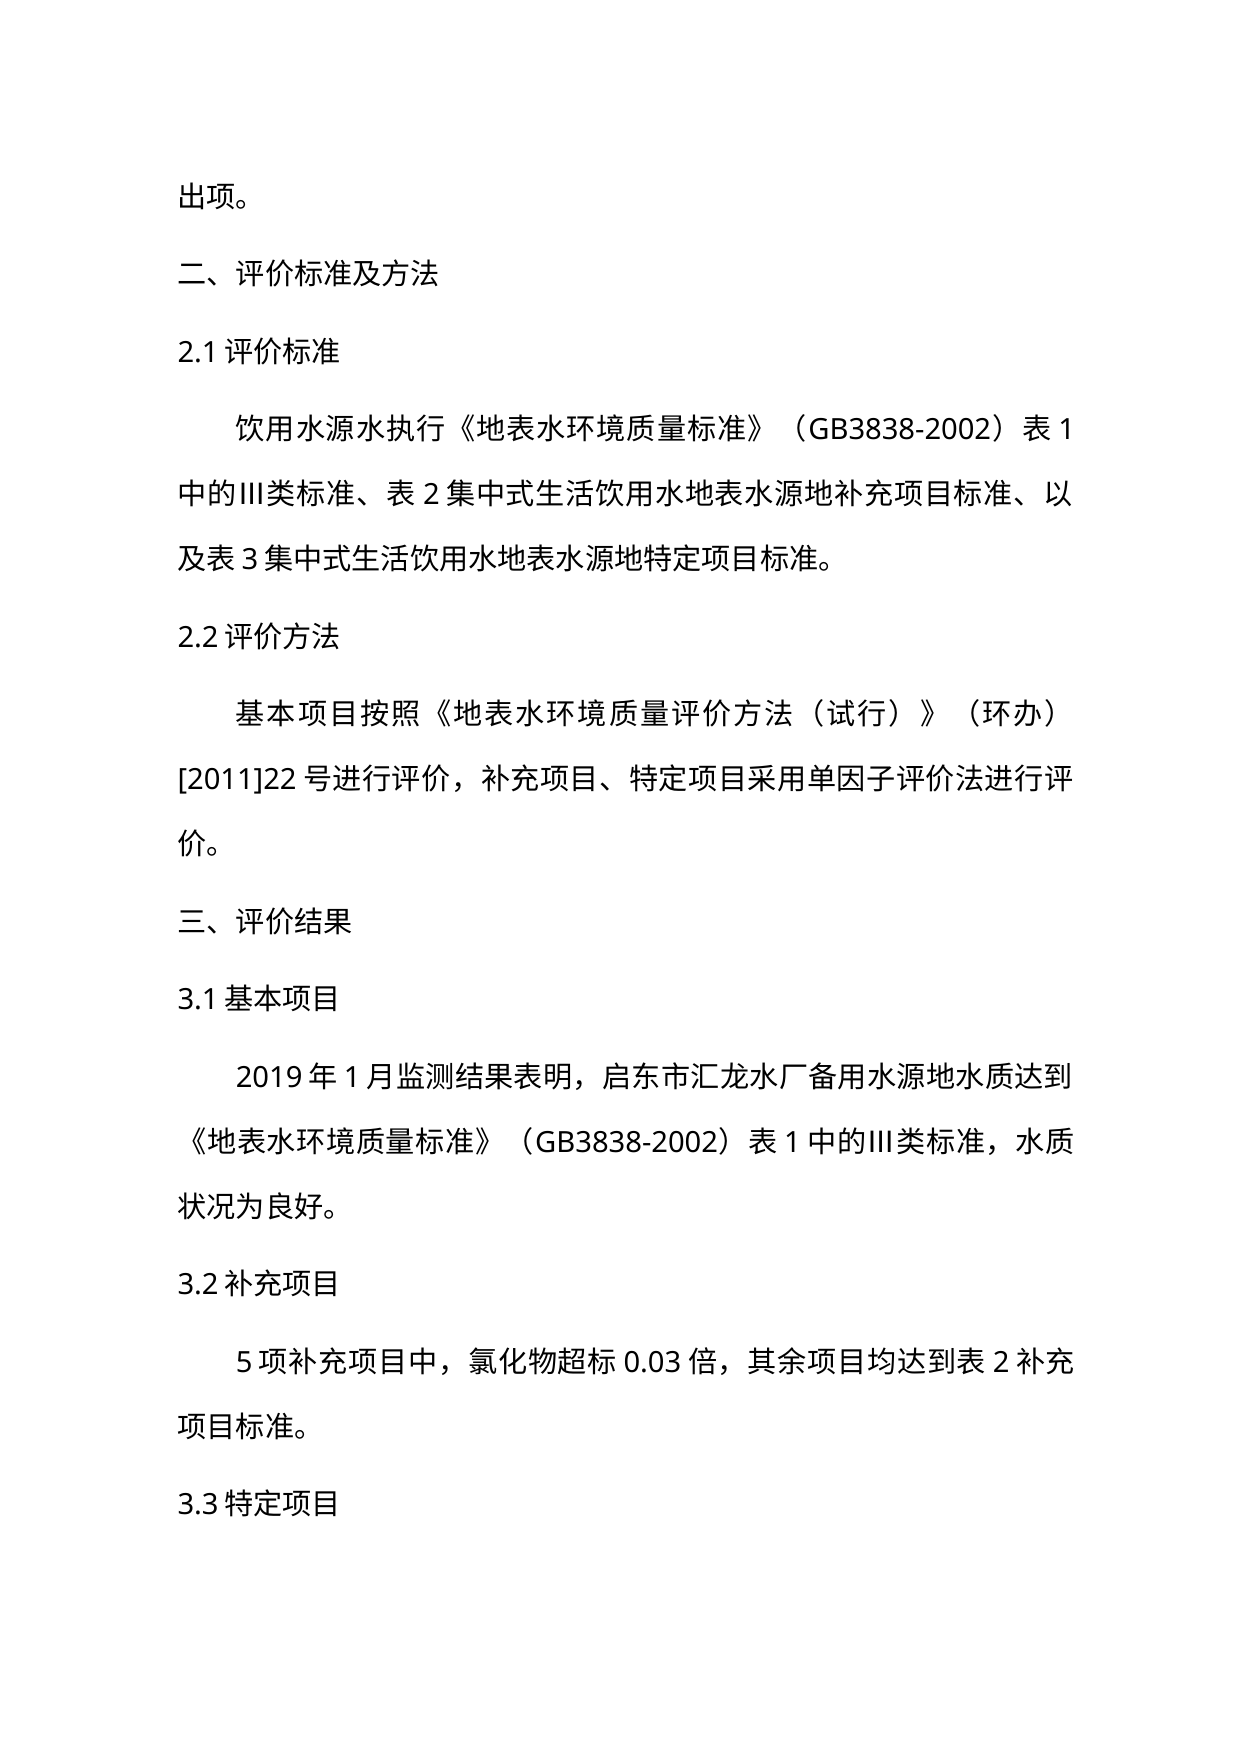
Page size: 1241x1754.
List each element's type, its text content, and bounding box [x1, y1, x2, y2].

text 饮用水源水执行《地表水环境质量标准》（GB3838-2002）表1中的Ⅲ类标准、表2集中式生活饮用水地表水源地补充项目标准、以及表3集中式生活饮用水地表水源地特定项目标准。 [177, 394, 1075, 589]
text 2.2评价方法 [177, 602, 1075, 667]
text 3.2补充项目 [177, 1249, 1075, 1314]
text 二、评价标准及方法 [177, 239, 1075, 304]
text 5项补充项目中，氯化物超标0.03倍，其余项目均达到表2补充项目标准。 [177, 1327, 1075, 1457]
text 3.1基本项目 [177, 964, 1075, 1029]
text 基本项目按照《地表水环境质量评价方法（试行）》（环办）[2011]22号进行评价，补充项目、特定项目采用单因子评价法进行评价。 [177, 679, 1075, 874]
text 三、评价结果 [177, 887, 1075, 952]
text 2.1评价标准 [177, 317, 1075, 382]
text 3.3特定项目 [177, 1469, 1075, 1534]
text 2019年1月监测结果表明，启东市汇龙水厂备用水源地水质达到《地表水环境质量标准》（GB3838-2002）表1中的Ⅲ类标准，水质状况为良好。 [177, 1042, 1075, 1237]
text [177, 162, 1075, 227]
